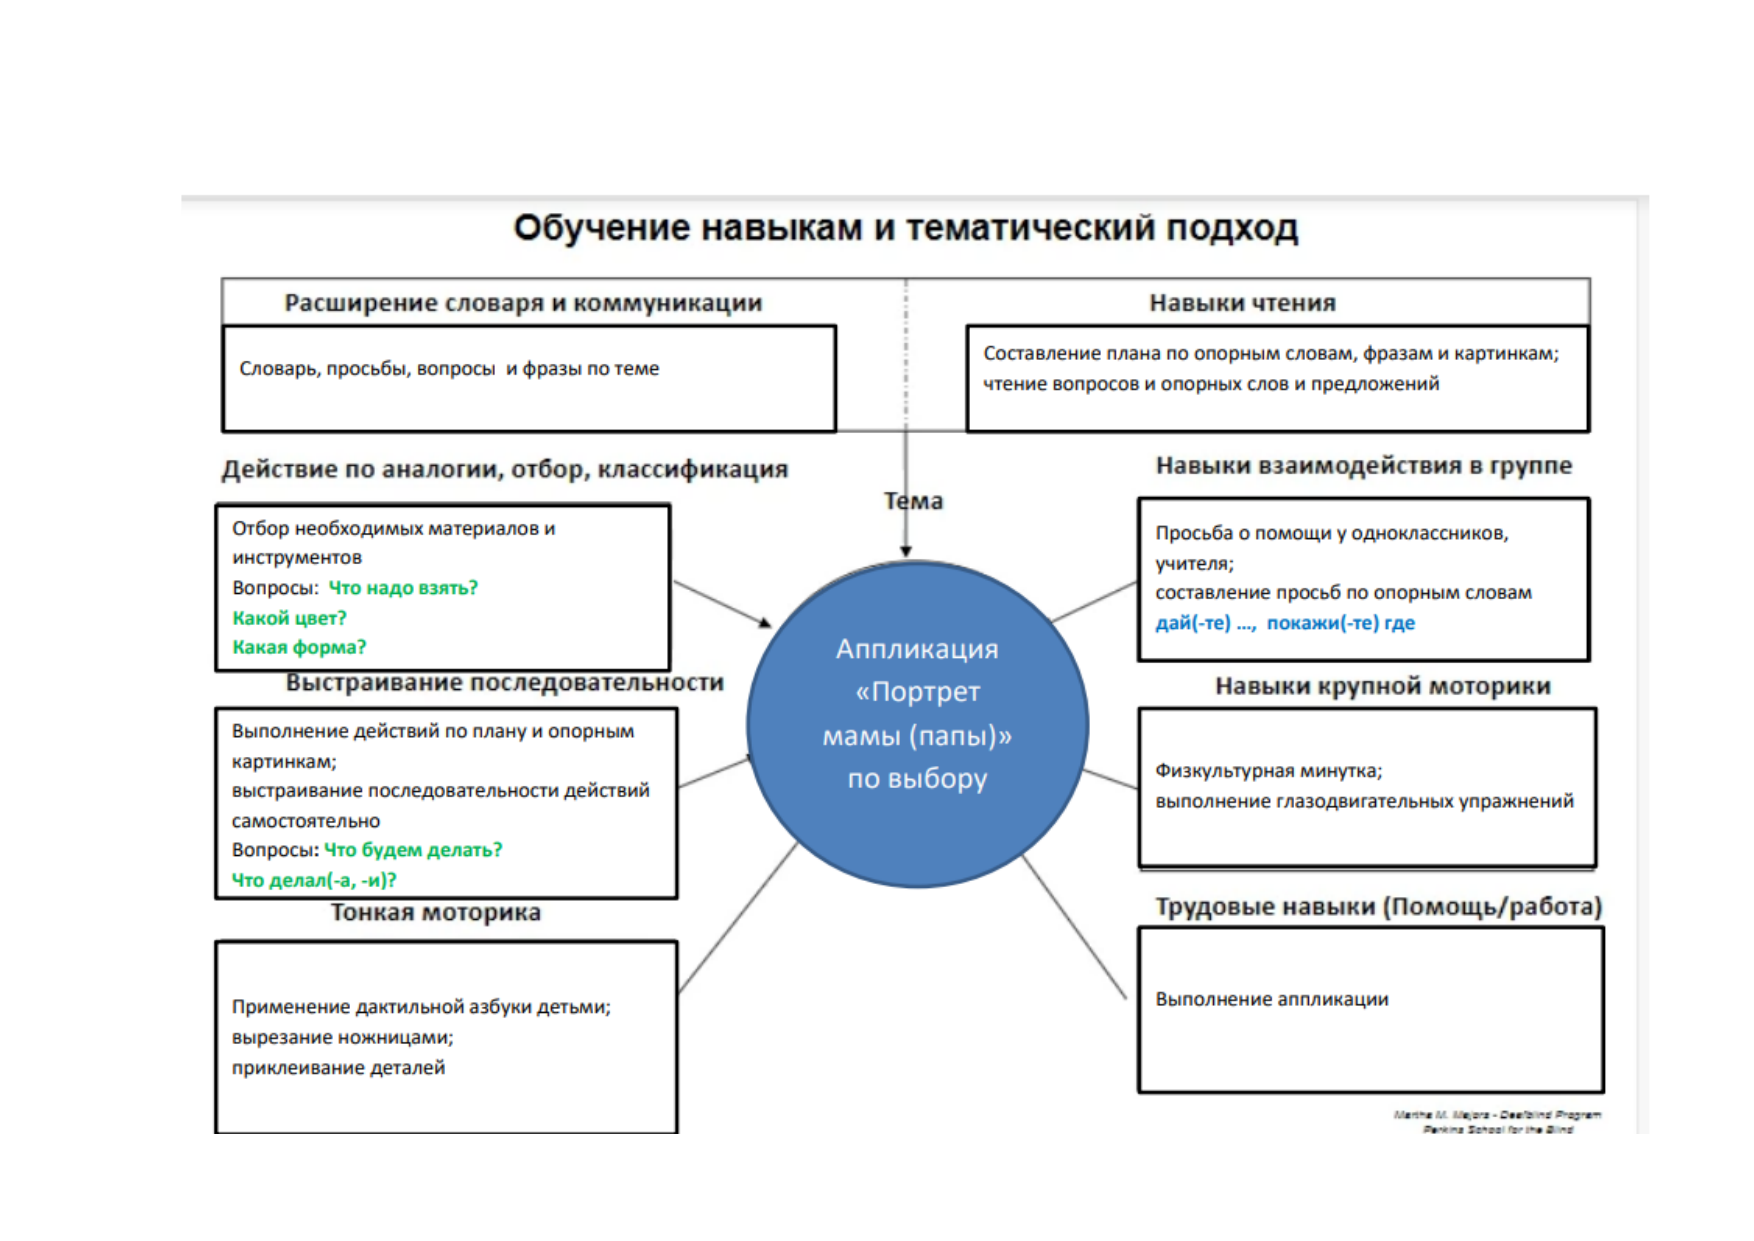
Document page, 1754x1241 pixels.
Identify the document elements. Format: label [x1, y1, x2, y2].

picture [118, 177, 1650, 1134]
